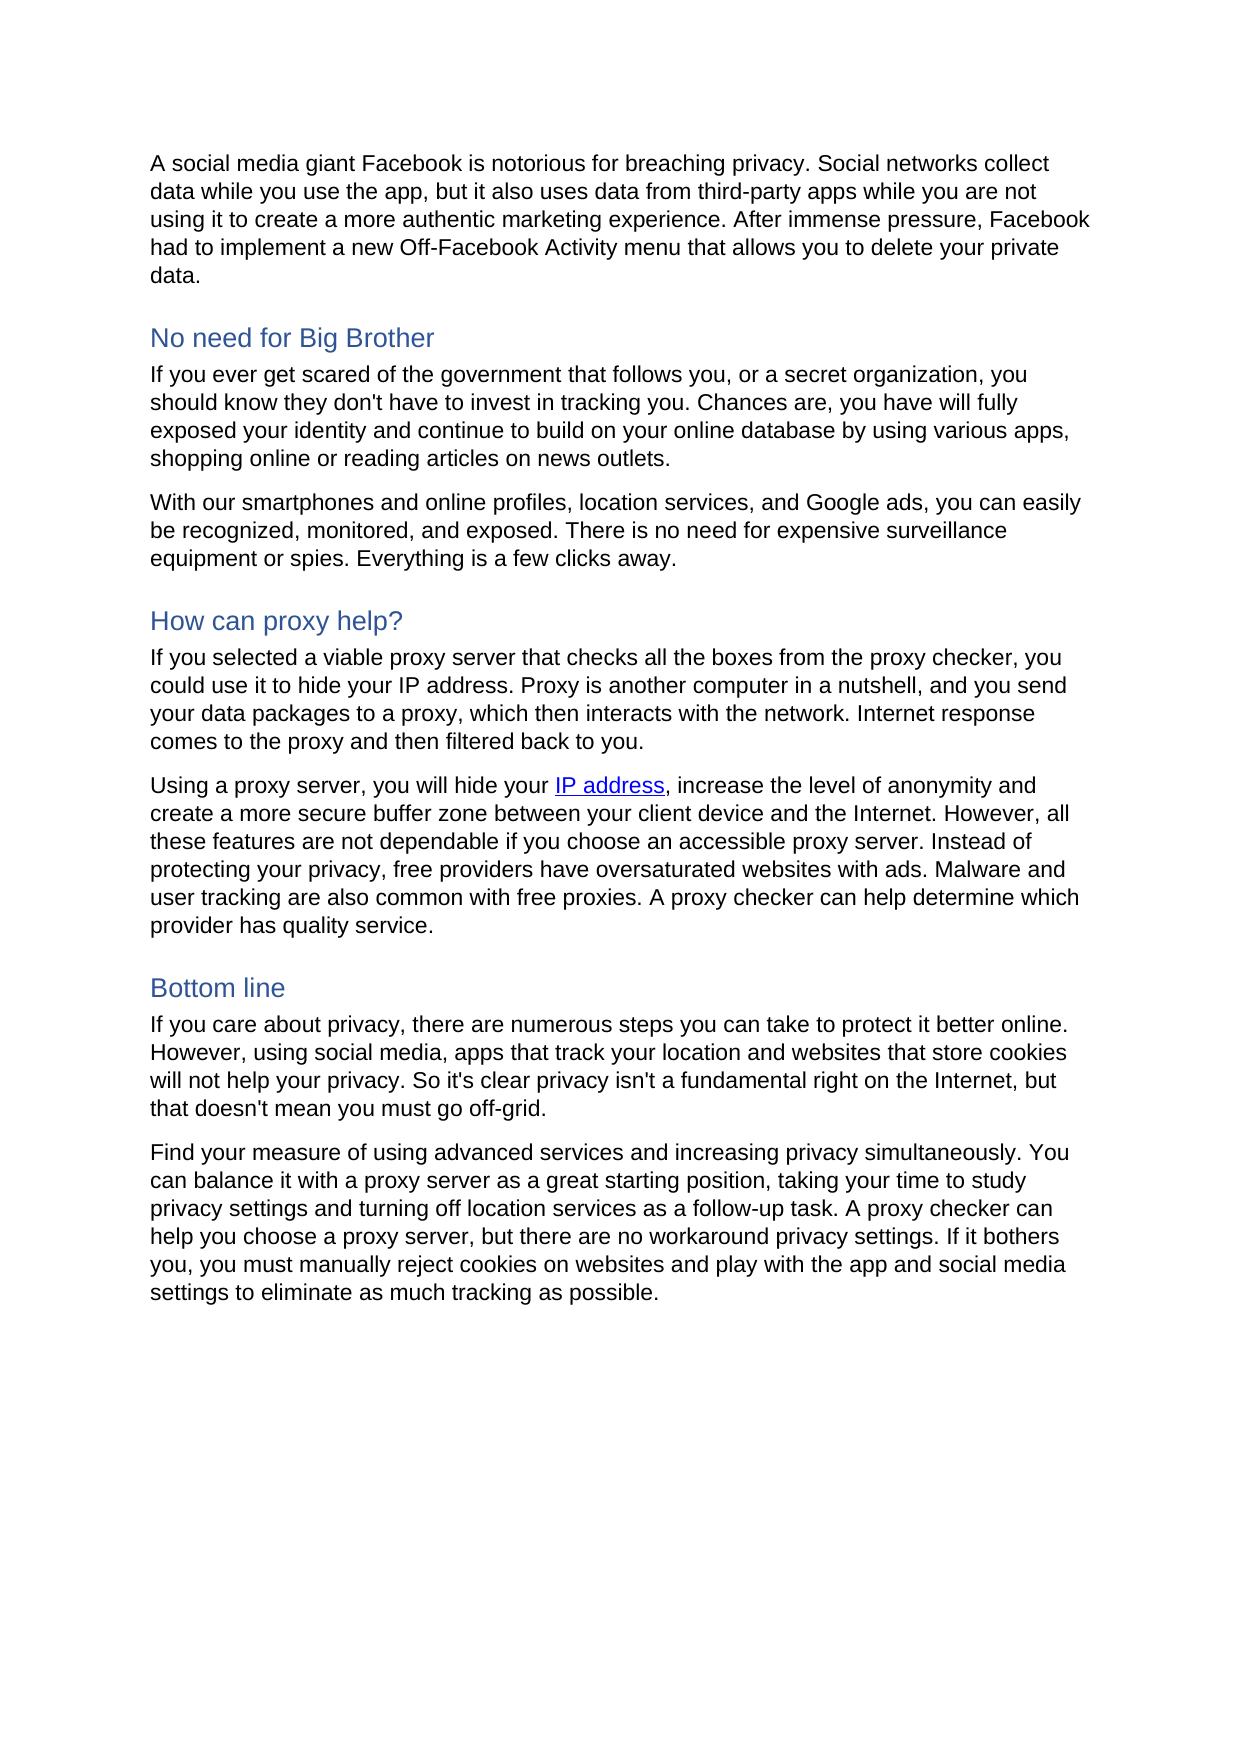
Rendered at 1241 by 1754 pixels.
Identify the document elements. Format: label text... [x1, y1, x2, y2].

text If you ever get scared of the government that follows you, or a secret organization, you should know they don't have to invest in tracking you. Chances are, you have will fully exposed your identity and continue to build on your online database by using various apps, shopping online or reading articles on news outlets. [150, 361, 1090, 471]
text Using a proxy server, you will hide your IP address, increase the level of anonymity and create a more secure buffer zone between your client device and the Internet. However, all these features are not dependable if you choose an accessible proxy server. Instead of protecting your privacy, free providers have oversaturated websites with ads. Malware and user tracking are also common with free proxies. A proxy checker can help determine which provider has quality service. [150, 772, 1090, 938]
text If you selected a viable proxy server that checks all the boxes from the proxy checker, you could use it to hide your IP address. Proxy is another computer in a nutshell, and you send your data packages to a proxy, which then interacts with the network. Internet response comes to the proxy and then filtered back to you. [150, 644, 1090, 754]
subtitle How can proxy help? [150, 610, 1090, 636]
text If you care about privacy, there are numerous steps you can take to protect it better online. However, using social media, apps that track your location and websites that store cookies will not help your privacy. So it's clear privacy isn't a fundamental right on the Internet, but that doesn't mean you must go off-grid. [150, 1011, 1090, 1121]
subtitle No need for Big Brother [150, 327, 1090, 352]
subtitle Bottom line [150, 977, 1090, 1003]
text A social media giant Facebook is notorious for breaching privacy. Social networks collect data while you use the app, but it also uses data from third-party apps while you are not using it to create a more authentic marketing experience. After immense pressure, Facebook had to implement a new Off-Facebook Activity menu that allows you to delete your private data. [150, 150, 1090, 288]
text Find your measure of using advanced services and increasing privacy simultaneously. You can balance it with a proxy server as a great starting position, taking your time to study privacy settings and turning off location services as a follow-up task. A proxy checker can help you choose a proxy server, but there are no workaround privacy settings. If it bothers you, you must manually reject cookies on websites and play with the app and social media settings to eliminate as much tracking as possible. [150, 1139, 1090, 1305]
text With our smartphones and online profiles, location services, and Google ads, you can easily be recognized, monitored, and exposed. There is no need for expensive surveillance equipment or spies. Everything is a few clicks away. [150, 489, 1090, 571]
